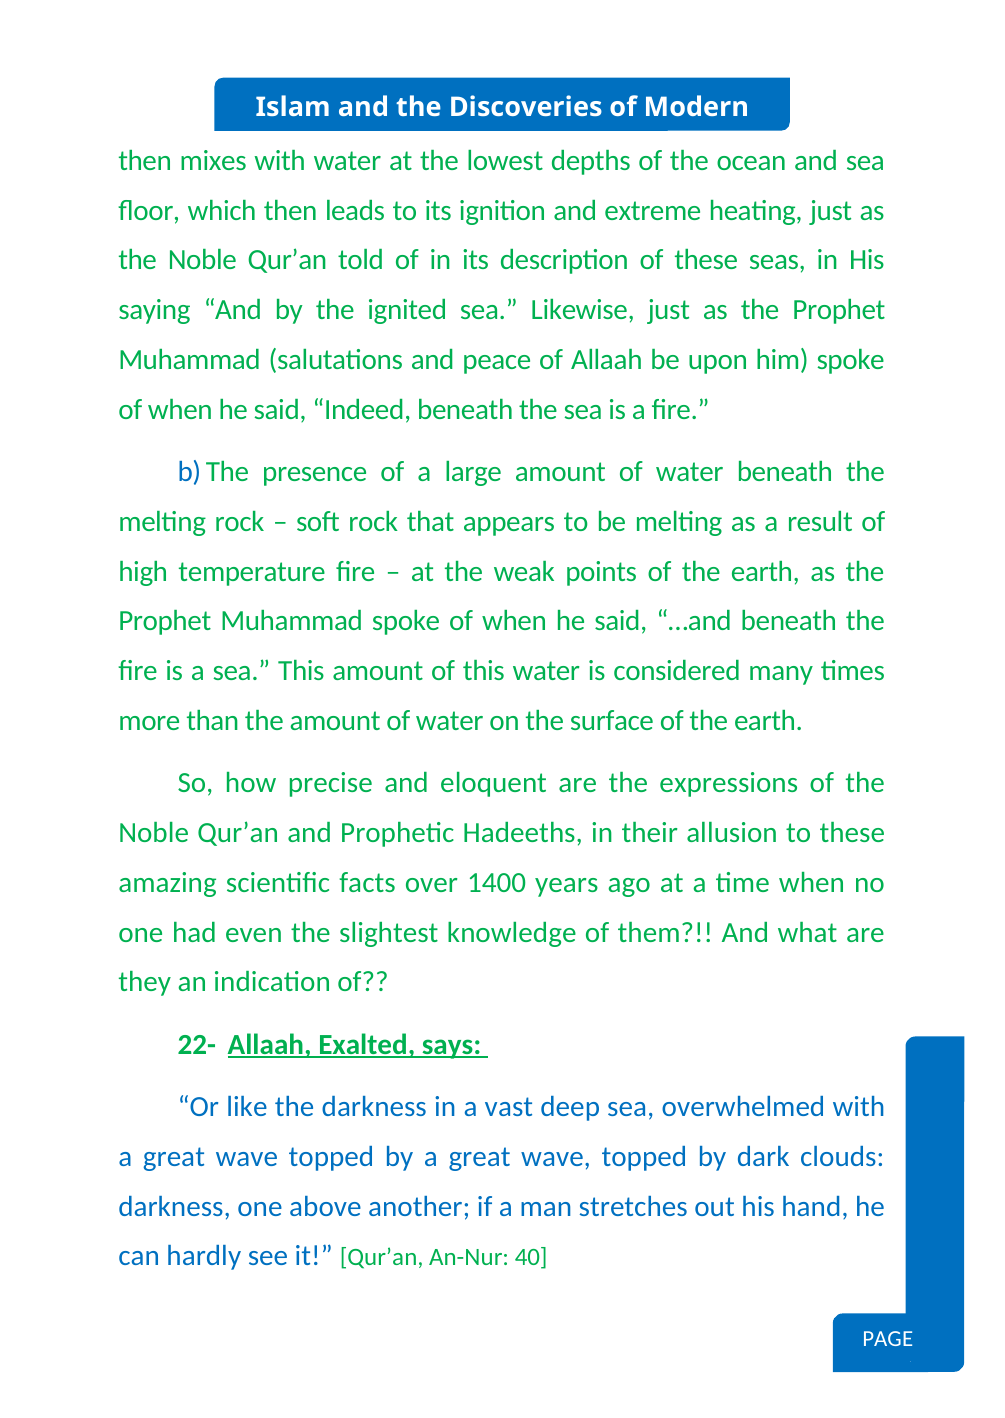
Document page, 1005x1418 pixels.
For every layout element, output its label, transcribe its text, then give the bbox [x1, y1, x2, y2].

list “Or like the darkness in a vast deep sea, overwhelmed with a great wave topped by a great wave, topped by dark clouds: darkness, one above another; if a man stretches out his hand, he can hardly see it!” [Qur’an, An-Nur: 40] [118, 1088, 886, 1273]
list So, how precise and eloquent are the expressions of the Noble Qur’an and Prophetic Hadeeths, in their allusion to these amazing scientific facts over 1400 years ago at a time when no one had even the slightest knowledge of them?!! And what are they an indication of?? [118, 764, 886, 999]
list Allaah, Exalted, says: [118, 1026, 886, 1061]
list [118, 142, 886, 426]
list The presence of a large amount of water beneath the melting rock – soft rock that appears to be melting as a result of high temperature fire – at the weak points of the earth, as the Prophet Muhammad spoke of when he said, “…and beneath the fire is a sea.” This amount of this water is considered many times more than the amount of water on the surface of the earth. [118, 453, 886, 738]
